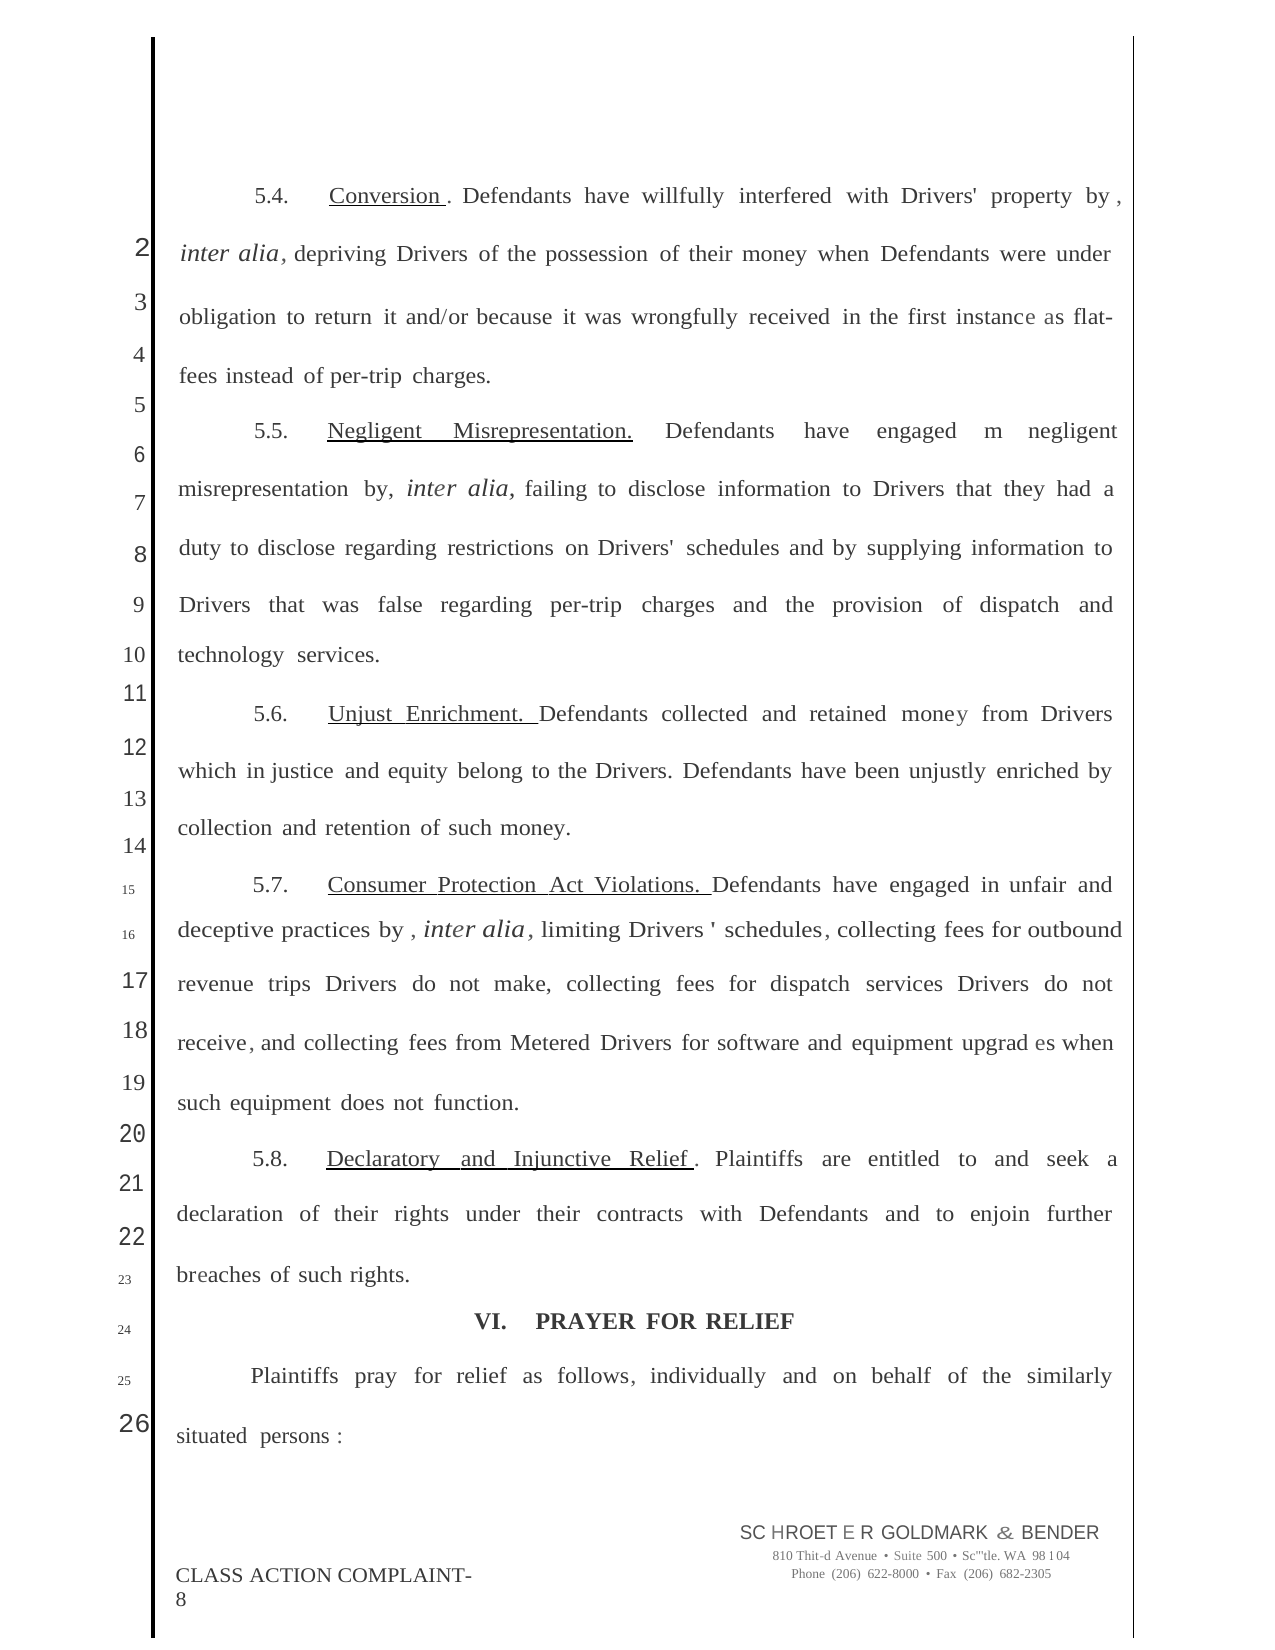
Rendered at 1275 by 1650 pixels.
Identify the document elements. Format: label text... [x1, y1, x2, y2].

text fees instead of per-trip charges. [178, 368, 1133, 388]
subtitle VI. PRAYER FOR RELIEF [117, 1307, 1133, 1337]
text 2 inter alia, depriving Drivers of the possession of their money when Defendants were under [133, 233, 1133, 270]
text collection and retention of such money. 14 [122, 820, 574, 859]
subtitle 12 [106, 733, 163, 760]
list Drivers that was false regarding per-trip charges and the provision of dispatch and [133, 591, 1133, 617]
list Negligent Misrepresentation. Defendants have engaged m negligent [254, 418, 1133, 444]
text 3 obligation to return it and/or because it was wrongfully received in the first instance as flat- 4 [133, 287, 1119, 368]
list Unjust Enrichment. Defendants collected and retained money from Drivers [253, 706, 1133, 725]
text SC HROET E R GOLDMARK & BENDER [705, 1521, 1133, 1543]
text 8 duty to disclose regarding restrictions on Drivers' schedules and by supplying information to [133, 533, 1133, 567]
text 18 receive, and collecting fees from Metered Drivers for software and equipment upgrad es when 19 [121, 1015, 1118, 1096]
text Phone (206) 622-8000 • Fax (206) 682-2305 [709, 1566, 1133, 1581]
text 5 [133, 391, 1133, 418]
text CLASS ACTION COMPLAINT- 8 [175, 1563, 488, 1611]
subtitle 21 [118, 1171, 1133, 1197]
list technology services. [122, 641, 1133, 667]
subtitle 22 [118, 1226, 1133, 1251]
list 5.7. Consumer Protection Act Violations. Defendants have engaged in unfair and [121, 871, 1133, 897]
text 5.8. Declaratory and Injunctive Relief . Plaintiffs are entitled to and seek a [252, 1149, 1133, 1171]
list deceptive practices by , inter alia, limiting Drivers ' schedules, collecting fees for outbound [121, 914, 1133, 942]
subtitle 11 [106, 683, 163, 706]
text 17 revenue trips Drivers do not make, collecting fees for dispatch services Drivers do not [121, 967, 1133, 997]
text 810 Thit-d Avenue • Suite 500 • Sc"'tle. WA 98 1 04 [709, 1548, 1133, 1564]
subtitle 20 [118, 1119, 1133, 1149]
list breaches of such rights. [118, 1261, 1133, 1287]
text 26 situated persons : [118, 1410, 1133, 1451]
text which in justice and equity belong to the Drivers. Defendants have been unjustly enriched by [178, 760, 1133, 783]
list Plaintiffs pray for relief as follows, individually and on behalf of the similarly [117, 1362, 1133, 1388]
text 6 [133, 444, 1133, 467]
text declaration of their rights under their contracts with Defendants and to enjoin further [176, 1203, 1133, 1226]
text misrepresentation by, inter alia, failing to disclose information to Drivers that they had a 7 [133, 483, 1119, 515]
text such equipment does not function. [177, 1096, 1133, 1113]
list Conversion . Defendants have willfully interfered with Drivers' property by , [254, 182, 1133, 208]
text 13 [106, 785, 162, 811]
